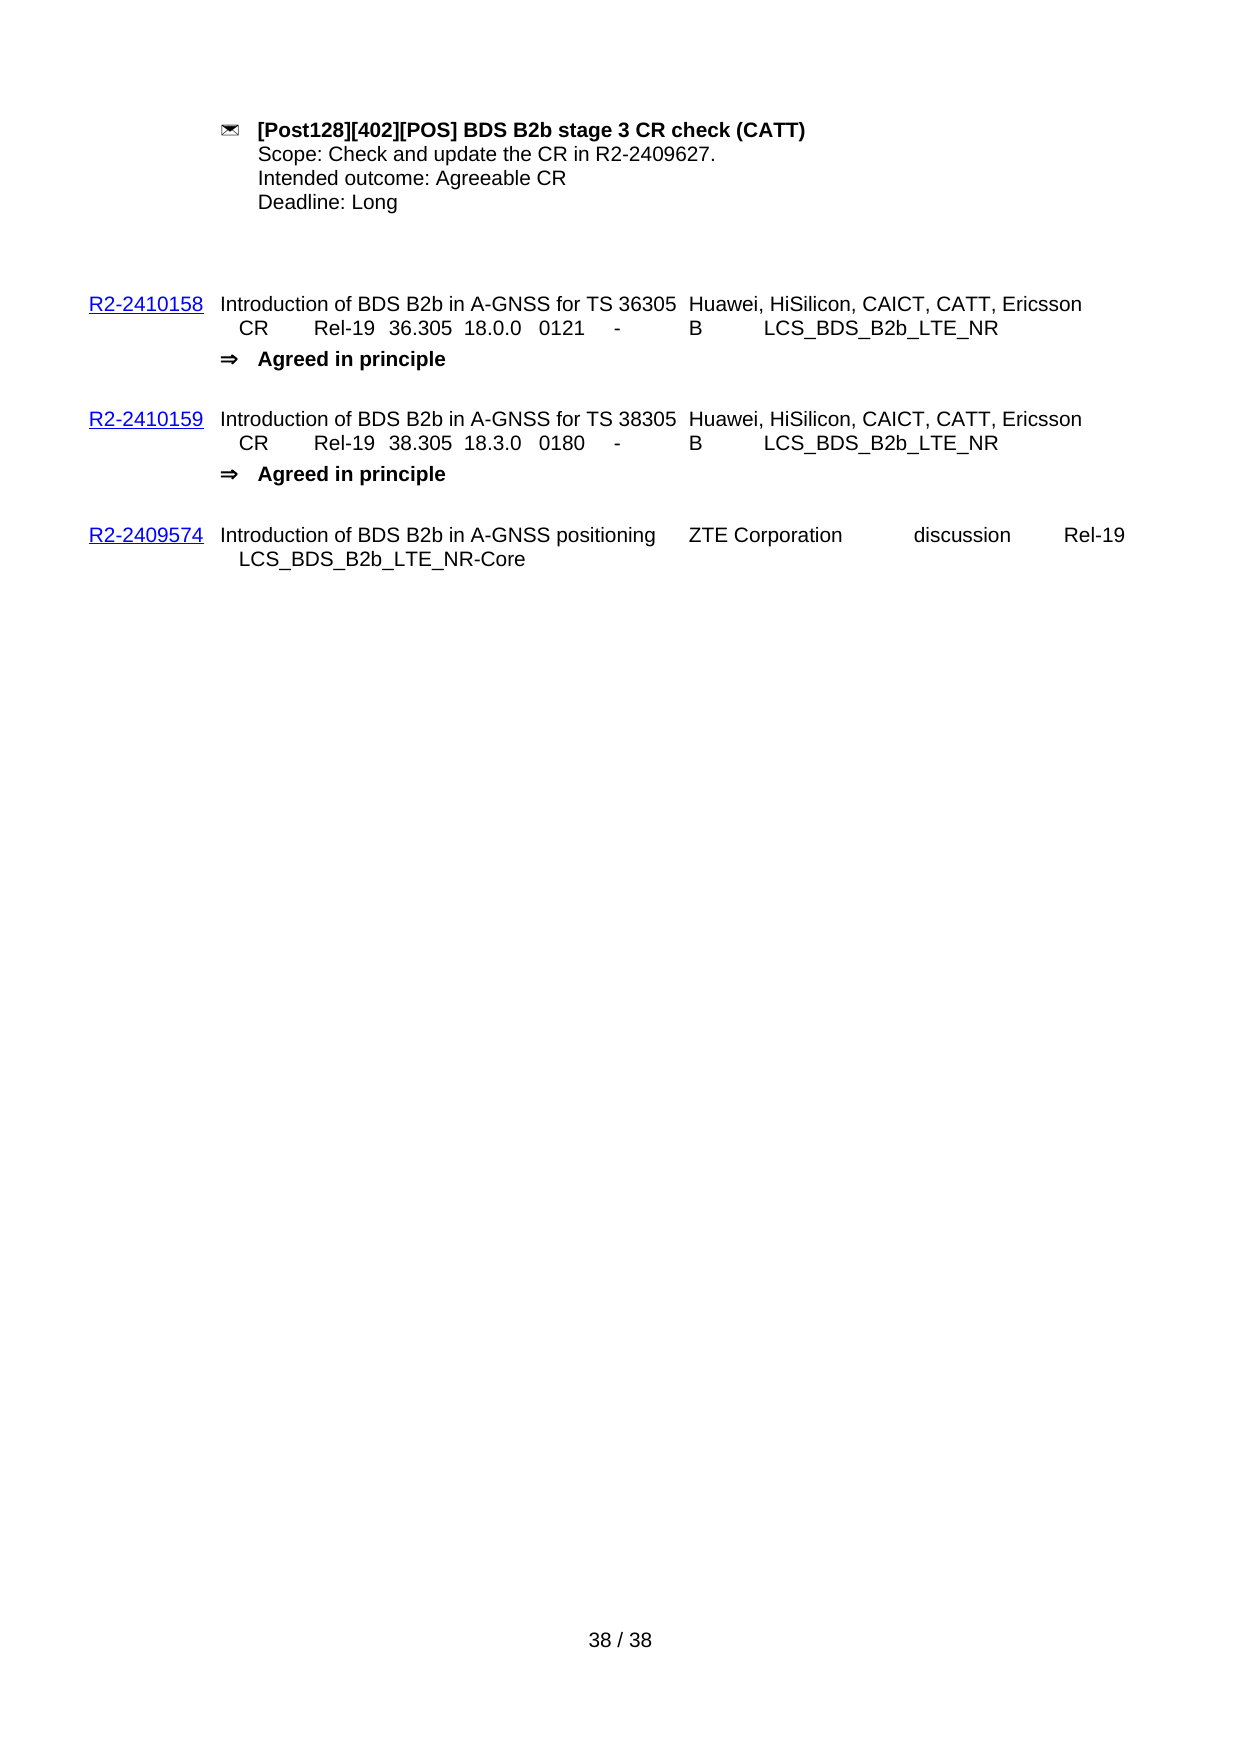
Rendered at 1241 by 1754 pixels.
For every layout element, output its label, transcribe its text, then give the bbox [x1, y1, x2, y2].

text Deadline: Long [220, 190, 1152, 214]
title R2-2410158 Introduction of BDS B2b in A-GNSS for TS 36305 Huawei, HiSilicon, CAICT, CATT, Ericsson CR Rel-19 36.305 18.0.0 0121 - B LCS_BDS_B2b_LTE_NR [89, 292, 1152, 340]
title R2-2410159 Introduction of BDS B2b in A-GNSS for TS 38305 Huawei, HiSilicon, CAICT, CATT, Ericsson CR Rel-19 38.305 18.3.0 0180 - B LCS_BDS_B2b_LTE_NR [89, 407, 1152, 455]
text [Post128][402][POS] BDS B2b stage 3 CR check (CATT) [220, 118, 1152, 142]
text Scope: Check and update the CR in R2-2409627. [220, 142, 1152, 166]
text Agreed in principle [220, 346, 1152, 371]
text Agreed in principle [220, 461, 1152, 486]
text Intended outcome: Agreeable CR [220, 166, 1152, 190]
title R2-2409574 Introduction of BDS B2b in A-GNSS positioning ZTE Corporation discussion Rel-19 LCS_BDS_B2b_LTE_NR-Core [89, 522, 1152, 570]
